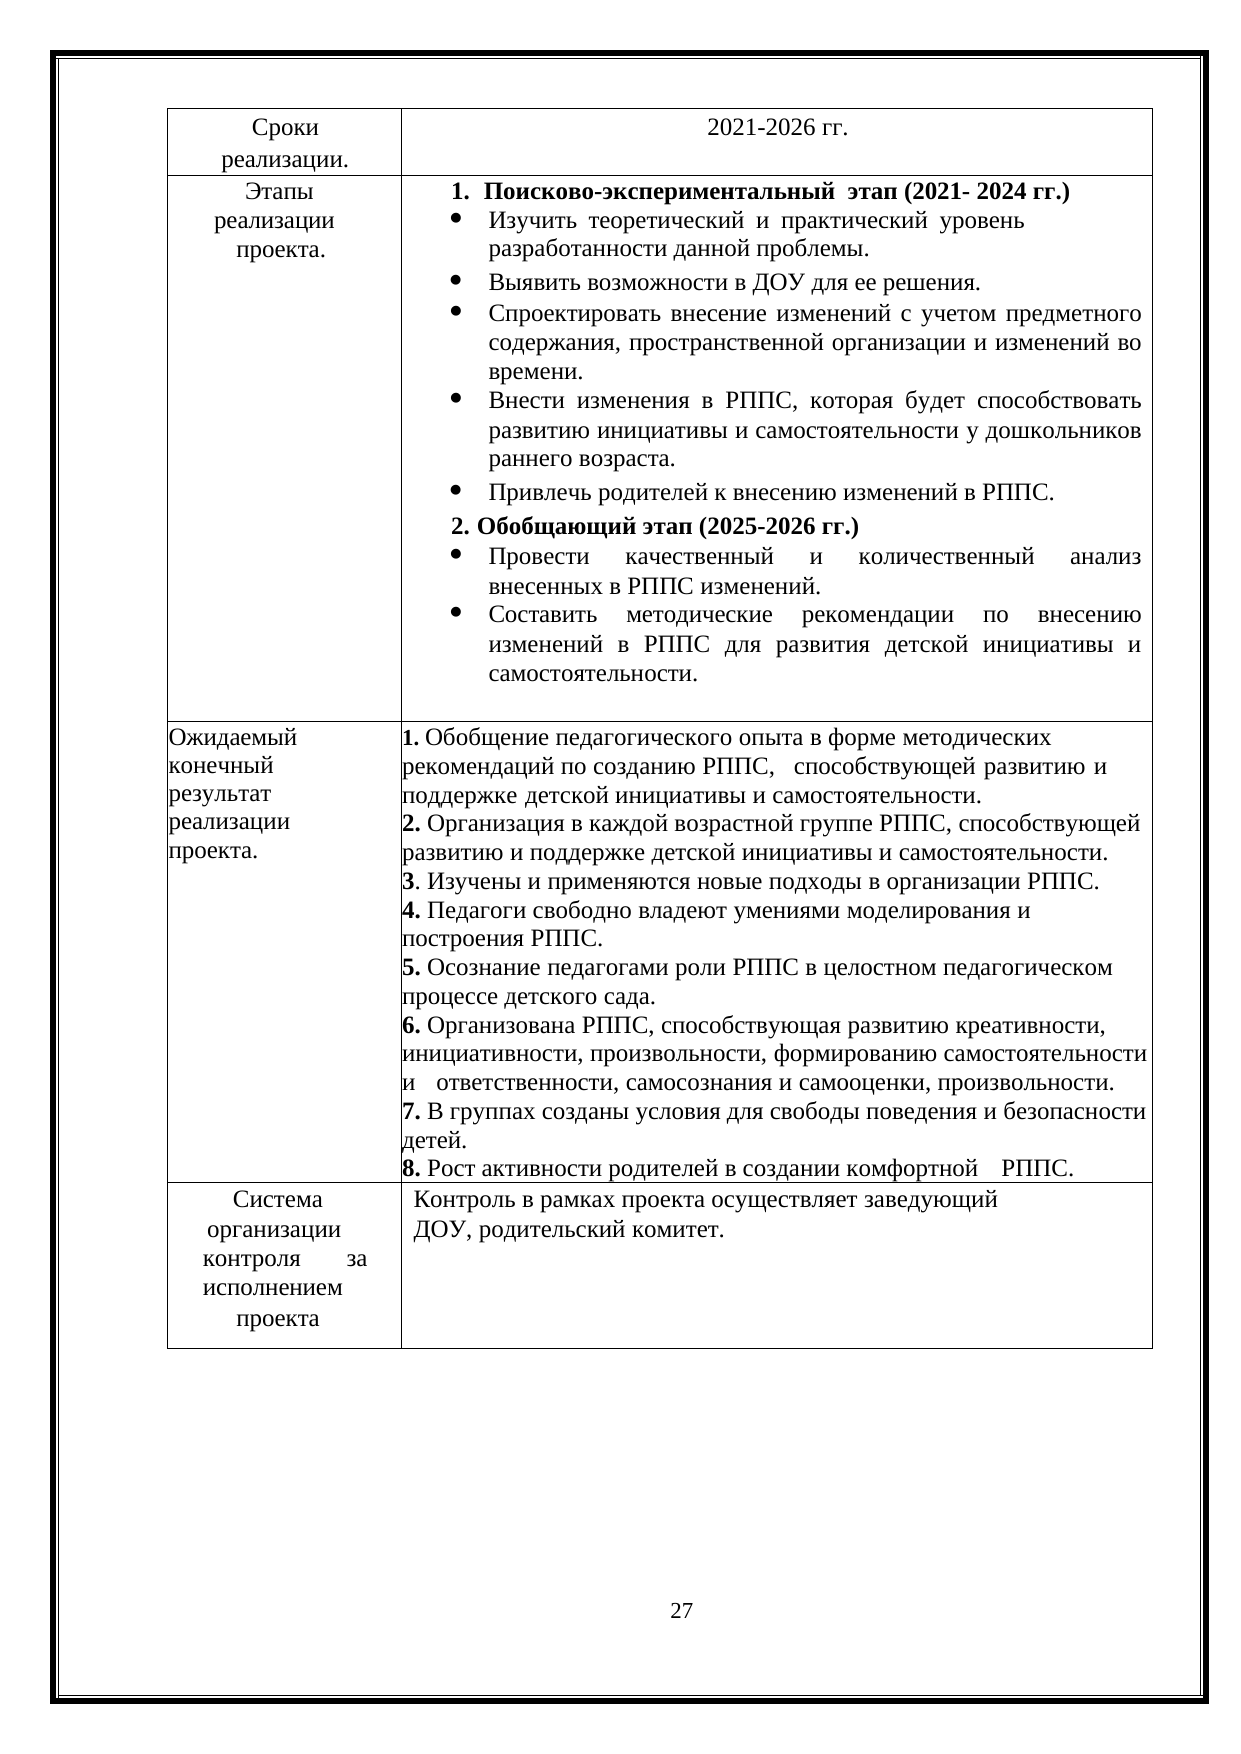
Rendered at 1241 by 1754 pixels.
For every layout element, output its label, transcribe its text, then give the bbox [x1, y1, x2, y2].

table_cell 2021-2026 гг. [402, 109, 1152, 175]
table_cell 1. Обобщение педагогического опыта в форме методических рекомендаций по созданию РППС, способствующей развитию и поддержке детской инициативы и самостоятельности. 2. Организация в каждой возрастной группе РППС, способствующей развитию и поддержке детской инициативы и самостоятельности. 3. Изучены и применяются новые подходы в организации РППС. 4. Педагоги свободно владеют умениями моделирования и построения РППС. 5. Осознание педагогами роли РППС в целостном педагогическом процессе детского сада. 6. Организована РППС, способствующая развитию креативности, инициативности, произвольности, формированию самостоятельности и ответственности, самосознания и самооценки, произвольности. 7. В группах созданы условия для свободы поведения и безопасности детей. 8. Рост активности родителей в создании комфортной РППС. [402, 722, 1152, 1182]
table_cell Ожидаемый конечный результат реализации проекта. [168, 722, 401, 1182]
table_cell Система организации контроля за исполнением проекта [168, 1183, 401, 1348]
table_cell 1. Поисково-экспериментальный этап (2021- 2024 гг.) Изучить теоретический и практический уровень разработанности данной проблемы. Выявить возможности в ДОУ для ее решения. Спроектировать внесение изменений с учетом предметного содержания, пространственной организации и изменений во времени. Внести изменения в РППС, которая будет способствовать развитию инициативы и самостоятельности у дошкольников раннего возраста. Привлечь родителей к внесению изменений в РППС. 2. Обобщающий этап (2025-2026 гг.) Провести качественный и количественный анализ внесенных в РППС изменений. Составить методические рекомендации по внесению изменений в РППС для развития детской инициативы и самостоятельности. [402, 176, 1152, 721]
table_cell Сроки реализации. [168, 109, 401, 175]
table_cell Контроль в рамках проекта осуществляет заведующий ДОУ, родительский комитет. [402, 1183, 1152, 1348]
table_cell Этапы реализации проекта. [168, 176, 401, 721]
